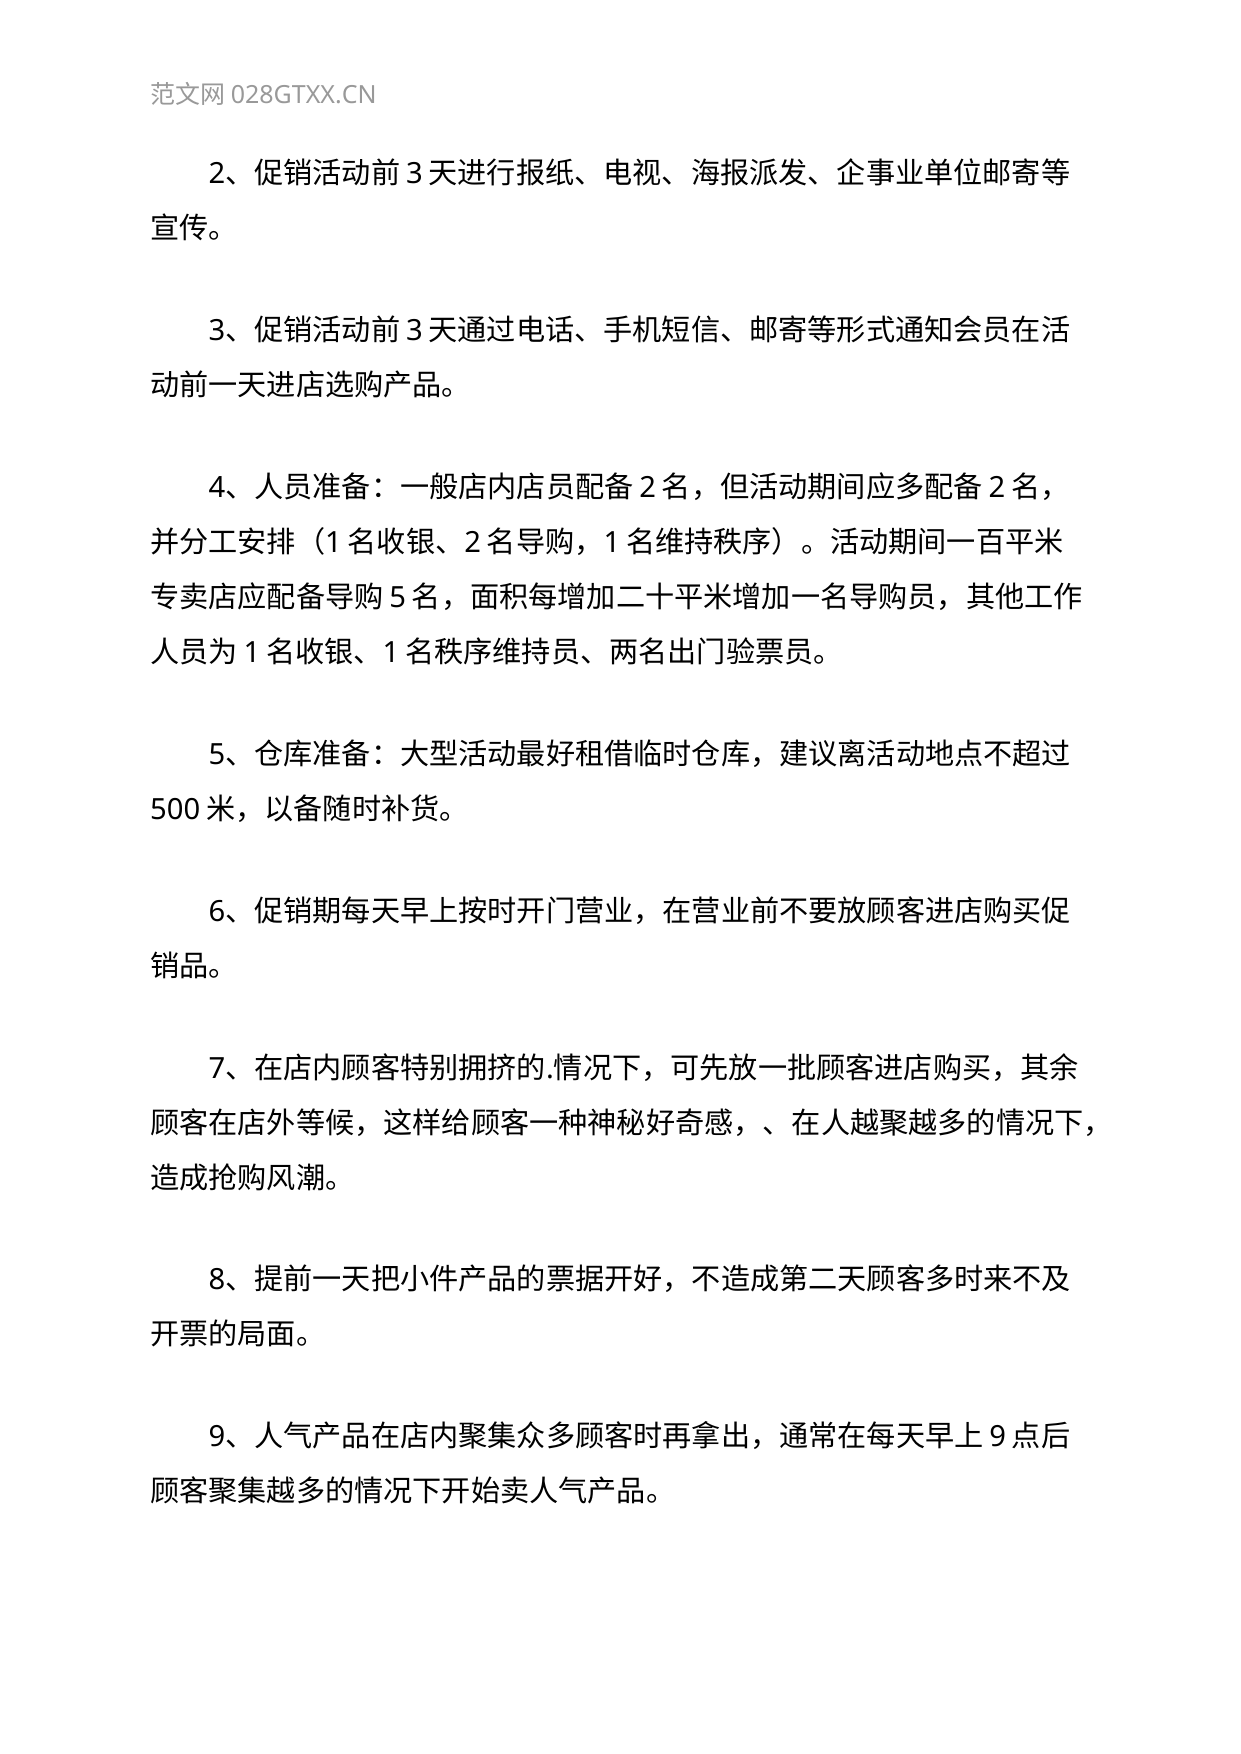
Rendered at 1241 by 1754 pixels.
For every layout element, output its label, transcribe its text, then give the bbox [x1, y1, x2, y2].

text 6、促销期每天早上按时开门营业，在营业前不要放顾客进店购买促销品。 [150, 887, 1090, 985]
text 5、仓库准备：大型活动最好租借临时仓库，建议离活动地点不超过500米，以备随时补货。 [150, 731, 1090, 828]
text 3、促销活动前3天通过电话、手机短信、邮寄等形式通知会员在活动前一天进店选购产品。 [150, 307, 1090, 404]
text 7、在店内顾客特别拥挤的.情况下，可先放一批顾客进店购买，其余顾客在店外等候，这样给顾客一种神秘好奇感，、在人越聚越多的情况下，造成抢购风潮。 [150, 1044, 1090, 1196]
text 4、人员准备：一般店内店员配备2名，但活动期间应多配备2名，并分工安排（1名收银、2名导购，1名维持秩序）。活动期间一百平米专卖店应配备导购5名，面积每增加二十平米增加一名导购员，其他工作人员为1名收银、1名秩序维持员、两名出门验票员。 [150, 463, 1090, 671]
text 8、提前一天把小件产品的票据开好，不造成第二天顾客多时来不及开票的局面。 [150, 1256, 1090, 1353]
text 9、人气产品在店内聚集众多顾客时再拿出，通常在每天早上9点后顾客聚集越多的情况下开始卖人气产品。 [150, 1413, 1090, 1510]
text 2、促销活动前3天进行报纸、电视、海报派发、企事业单位邮寄等宣传。 [150, 150, 1090, 247]
